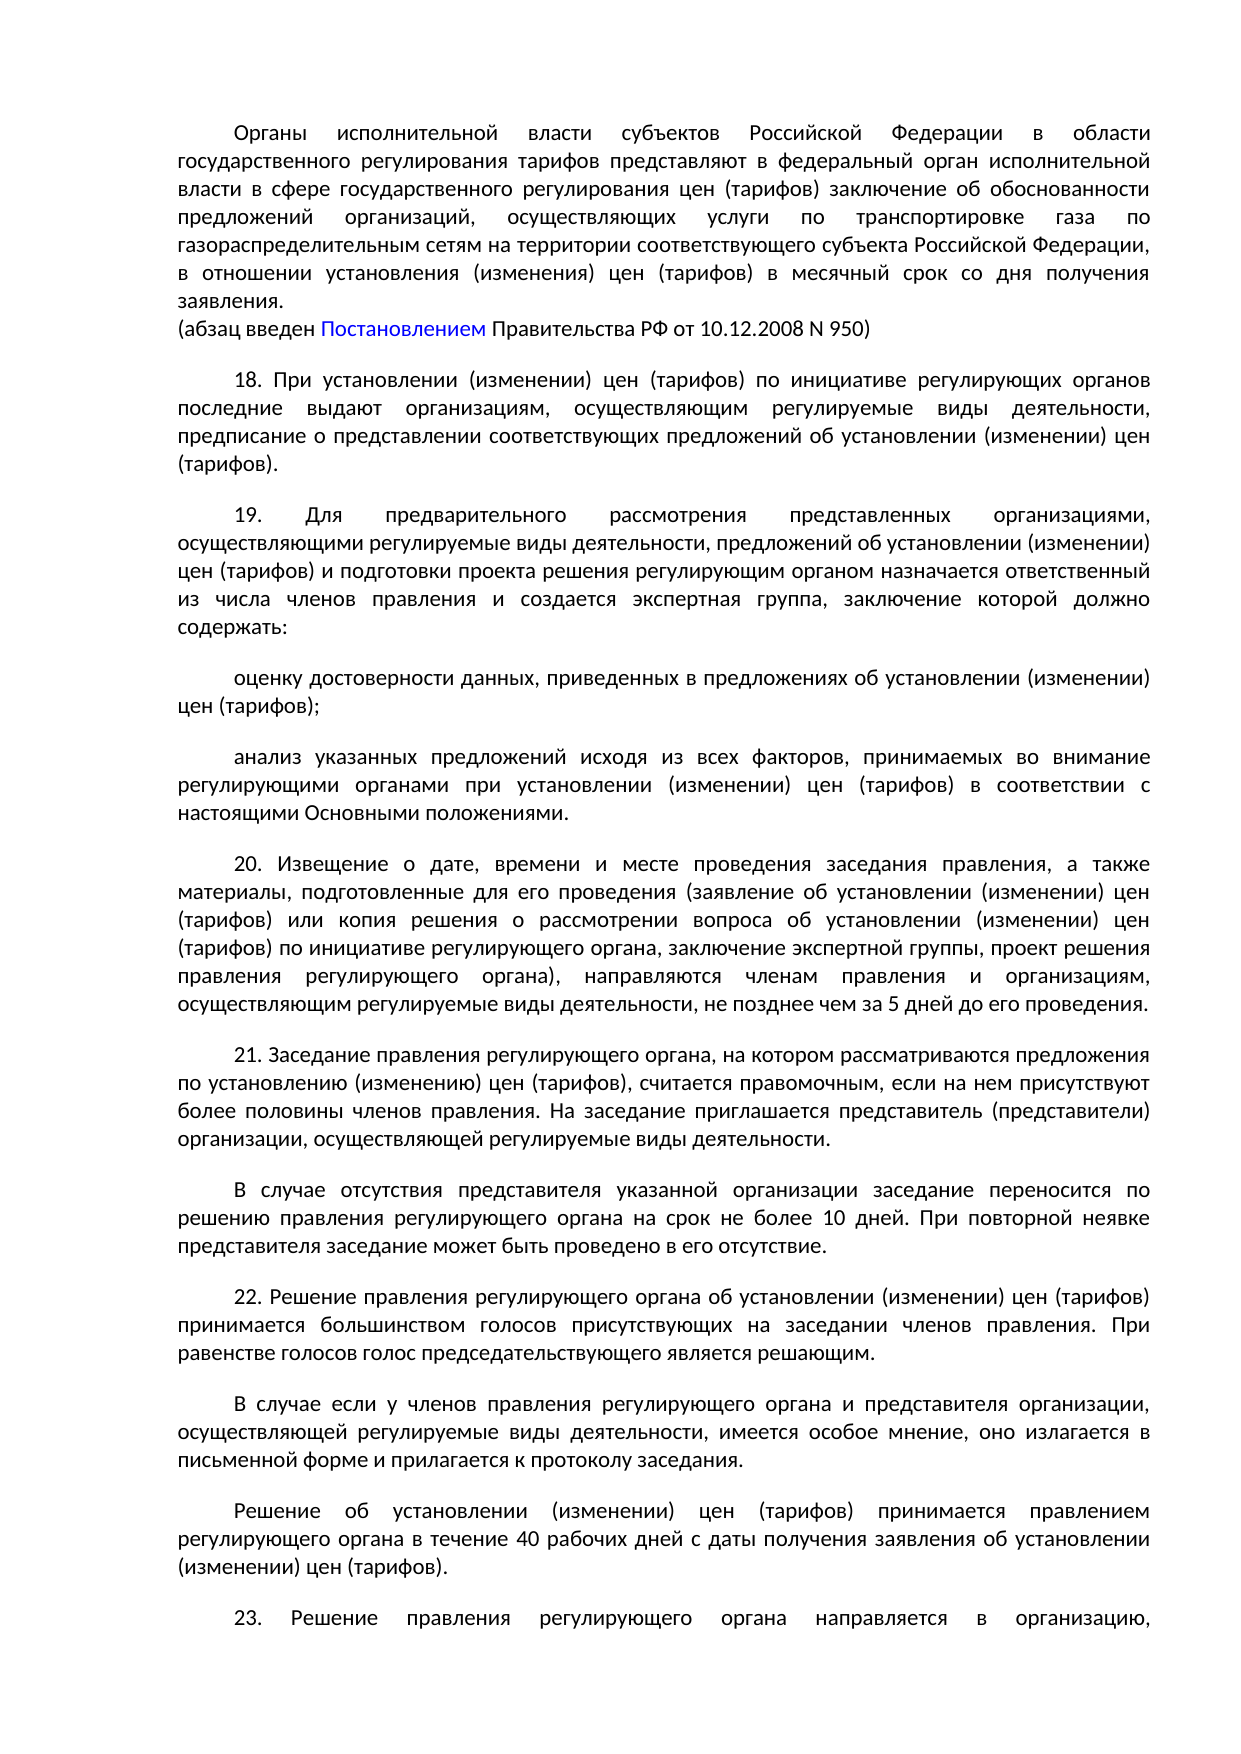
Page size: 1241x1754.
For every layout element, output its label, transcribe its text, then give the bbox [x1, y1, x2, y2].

text оценку достоверности данных, приведенных в предложениях об установлении (изменении) цен (тарифов); [177, 663, 1152, 719]
text анализ указанных предложений исходя из всех факторов, принимаемых во внимание регулирующими органами при установлении (изменении) цен (тарифов) в соответствии с настоящими Основными положениями. [177, 742, 1152, 826]
text 22. Решение правления регулирующего органа об установлении (изменении) цен (тарифов) принимается большинством голосов присутствующих на заседании членов правления. При равенстве голосов голос председательствующего является решающим. [177, 1282, 1152, 1366]
text В случае отсутствия представителя указанной организации заседание переносится по решению правления регулирующего органа на срок не более 10 дней. При повторной неявке представителя заседание может быть проведено в его отсутствие. [177, 1175, 1152, 1259]
text 21. Заседание правления регулирующего органа, на котором рассматриваются предложения по установлению (изменению) цен (тарифов), считается правомочным, если на нем присутствуют более половины членов правления. На заседание приглашается представитель (представители) организации, осуществляющей регулируемые виды деятельности. [177, 1040, 1152, 1152]
text (абзац введен Постановлением Правительства РФ от 10.12.2008 N 950) [177, 314, 1152, 342]
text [177, 1603, 1152, 1631]
text 19. Для предварительного рассмотрения представленных организациями, осуществляющими регулируемые виды деятельности, предложений об установлении (изменении) цен (тарифов) и подготовки проекта решения регулирующим органом назначается ответственный из числа членов правления и создается экспертная группа, заключение которой должно содержать: [177, 500, 1152, 640]
text 18. При установлении (изменении) цен (тарифов) по инициативе регулирующих органов последние выдают организациям, осуществляющим регулируемые виды деятельности, предписание о представлении соответствующих предложений об установлении (изменении) цен (тарифов). [177, 365, 1152, 477]
text Органы исполнительной власти субъектов Российской Федерации в области государственного регулирования тарифов представляют в федеральный орган исполнительной власти в сфере государственного регулирования цен (тарифов) заключение об обоснованности предложений организаций, осуществляющих услуги по транспортировке газа по газораспределительным сетям на территории соответствующего субъекта Российской Федерации, в отношении установления (изменения) цен (тарифов) в месячный срок со дня получения заявления. [177, 118, 1152, 314]
text В случае если у членов правления регулирующего органа и представителя организации, осуществляющей регулируемые виды деятельности, имеется особое мнение, оно излагается в письменной форме и прилагается к протоколу заседания. [177, 1389, 1152, 1473]
text Решение об установлении (изменении) цен (тарифов) принимается правлением регулирующего органа в течение 40 рабочих дней с даты получения заявления об установлении (изменении) цен (тарифов). [177, 1496, 1152, 1580]
text 20. Извещение о дате, времени и месте проведения заседания правления, а также материалы, подготовленные для его проведения (заявление об установлении (изменении) цен (тарифов) или копия решения о рассмотрении вопроса об установлении (изменении) цен (тарифов) по инициативе регулирующего органа, заключение экспертной группы, проект решения правления регулирующего органа), направляются членам правления и организациям, осуществляющим регулируемые виды деятельности, не позднее чем за 5 дней до его проведения. [177, 849, 1152, 1017]
